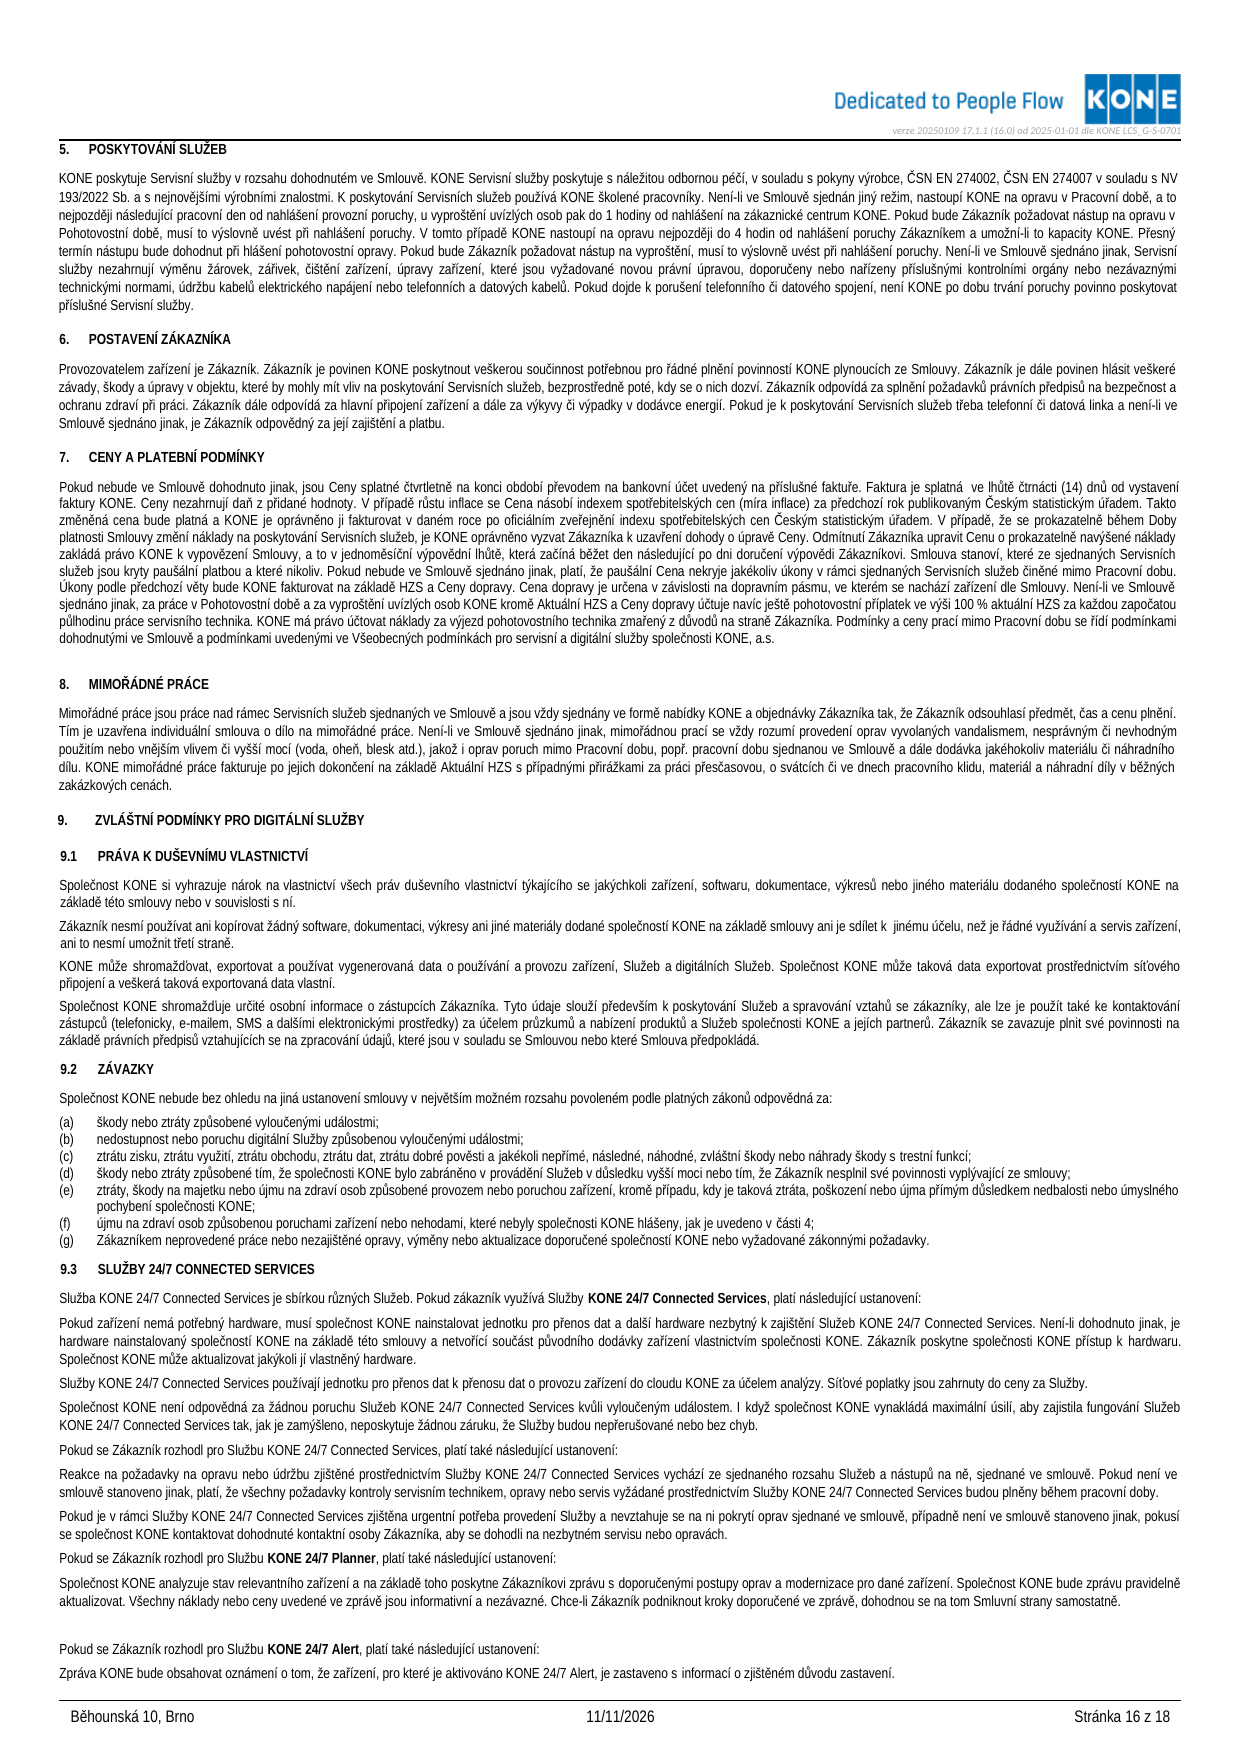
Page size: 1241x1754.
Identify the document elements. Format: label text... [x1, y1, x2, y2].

text Služby KONE 24/7 Connected Services používají jednotku pro přenos dat k přenosu dat o provozu zařízení do cloudu KONE za účelem analýzy. Síťové poplatky jsou zahrnuty do ceny za Služby. [59, 1375, 1181, 1391]
list POSTAVENÍ ZÁKAZNÍKA [59, 331, 1181, 348]
list CenY A PLATEBNÍ PODMÍNKY [59, 449, 1180, 466]
picture [833, 73, 1182, 125]
list nedostupnost nebo poruchu digitální Služby způsobenou vyloučenými událostmi; [59, 1131, 1181, 1148]
text Pokud se Zákazník rozhodl pro Službu KONE 24/7 Connected Services, platí také následující ustanovení: [59, 1441, 1181, 1458]
text Pokud nebude ve Smlouvě dohodnuto jinak, jsou Ceny splatné čtvrtletně na konci období převodem na bankovní účet uvedený na příslušné faktuře. Faktura je splatná ve lhůtě čtrnácti (14) dnů od vystavení faktury KONE. Ceny nezahrnují daň z přidané hodnoty. V případě růstu inflace se Cena násobí indexem spotřebitelských cen (míra inflace) za předchozí rok publikovaným Českým statistickým úřadem. Takto změněná cena bude platná a KONE je oprávněno ji fakturovat v daném roce po oficiálním zveřejnění indexu spotřebitelských cen Českým statistickým úřadem. V případě, že se prokazatelně během Doby platnosti Smlouvy změní náklady na poskytování Servisních služeb, je KONE oprávněno vyzvat Zákazníka k uzavření dohody o úpravě Ceny. Odmítnutí Zákazníka upravit Cenu o prokazatelně navýšené náklady zakládá právo KONE k vypovězení Smlouvy, a to v jednoměsíční výpovědní lhůtě, která začíná běžet den následující po dni doručení výpovědi Zákazníkovi. Smlouva stanoví, které ze sjednaných Servisních služeb jsou kryty paušální platbou a které nikoliv. Pokud nebude ve Smlouvě sjednáno jinak, platí, že paušální Cena nekryje jakékoliv úkony v rámci sjednaných Servisních služeb činěné mimo Pracovní dobu. Úkony podle předchozí věty bude KONE fakturovat na základě HZS a Ceny dopravy. Cena dopravy je určena v závislosti na dopravním pásmu, ve kterém se nachází zařízení dle Smlouvy. Není-li ve Smlouvě sjednáno jinak, za práce v Pohotovostní době a za vyproštění uvízlých osob KONE kromě Aktuální HZS a Ceny dopravy účtuje navíc ještě pohotovostní příplatek ve výši 100 % aktuální HZS za každou započatou půlhodinu práce servisního technika. KONE má právo účtovat náklady za výjezd pohotovostního technika zmařený z důvodů na straně Zákazníka. Podmínky a ceny prací mimo Pracovní dobu se řídí podmínkami dohodnutými ve Smlouvě a podmínkami uvedenými ve Všeobecných podmínkách pro servisní a digitální služby společnosti KONE, a.s. [59, 478, 1180, 646]
text Společnost KONE není odpovědná za žádnou poruchu Služeb KONE 24/7 Connected Services kvůli vyloučeným událostem. I když společnost KONE vynakládá maximální úsilí, aby zajistila fungování Služeb KONE 24/7 Connected Services tak, jak je zamýšleno, neposkytuje žádnou záruku, že Služby budou nepřerušované nebo bez chyb. [59, 1399, 1181, 1434]
list ztráty, škody na majetku nebo újmu na zdraví osob způsobené provozem nebo poruchou zařízení, kromě případu, kdy je taková ztráta, poškození nebo újma přímým důsledkem nedbalosti nebo úmyslného pochybení společnosti KONE; [59, 1181, 1181, 1215]
text Zákazník nesmí používat ani kopírovat žádný software, dokumentaci, výkresy ani jiné materiály dodané společností KONE na základě smlouvy ani je sdílet k jinému účelu, než je řádné využívání a servis zařízení, ani to nesmí umožnit třetí straně. [59, 917, 1181, 951]
list škody nebo ztráty způsobené vyloučenými událostmi; [59, 1114, 1181, 1131]
text Mimořádné práce jsou práce nad rámec Servisních služeb sjednaných ve Smlouvě a jsou vždy sjednány ve formě nabídky KONE a objednávky Zákazníka tak, že Zákazník odsouhlasí předmět, čas a cenu plnění. Tím je uzavřena individuální smlouva o dílo na mimořádné práce. Není-li ve Smlouvě sjednáno jinak, mimořádnou prací se vždy rozumí provedení oprav vyvolaných vandalismem, nesprávným či nevhodným použitím nebo vnějším vlivem či vyšší mocí (voda, oheň, blesk atd.), jakož i oprav poruch mimo Pracovní dobu, popř. pracovní dobu sjednanou ve Smlouvě a dále dodávka jakéhokoliv materiálu či náhradního dílu. KONE mimořádné práce fakturuje po jejich dokončení na základě Aktuální HZS s případnými přirážkami za práci přesčasovou, o svátcích či ve dnech pracovního klidu, materiál a náhradní díly v běžných zakázkových cenách. [58, 705, 1180, 793]
text KONE poskytuje Servisní služby v rozsahu dohodnutém ve Smlouvě. KONE Servisní služby poskytuje s náležitou odbornou péčí, v souladu s pokyny výrobce, ČSN EN 274002, ČSN EN 274007 v souladu s NV 193/2022 Sb. a s nejnovějšími výrobními znalostmi. K poskytování Servisních služeb používá KONE školené pracovníky. Není-li ve Smlouvě sjednán jiný režim, nastoupí KONE na opravu v Pracovní době, a to nejpozději následující pracovní den od nahlášení provozní poruchy, u vyproštění uvízlých osob pak do 1 hodiny od nahlášení na zákaznické centrum KONE. Pokud bude Zákazník požadovat nástup na opravu v Pohotovostní době, musí to výslovně uvést při nahlášení poruchy. V tomto případě KONE nastoupí na opravu nejpozději do 4 hodin od nahlášení poruchy Zákazníkem a umožní-li to kapacity KONE. Přesný termín nástupu bude dohodnut při hlášení pohotovostní opravy. Pokud bude Zákazník požadovat nástup na vyproštění, musí to výslovně uvést při nahlášení poruchy. Není-li ve Smlouvě sjednáno jinak, Servisní služby nezahrnují výměnu žárovek, zářivek, čištění zařízení, úpravy zařízení, které jsou vyžadované novou právní úpravou, doporučeny nebo nařízeny příslušnými kontrolními orgány nebo nezávaznými technickými normami, údržbu kabelů elektrického napájení nebo telefonních a datových kabelů. Pokud dojde k porušení telefonního či datového spojení, není KONE po dobu trvání poruchy povinno poskytovat příslušné Servisní služby. [58, 170, 1180, 313]
list Mimořádné práce [59, 675, 1181, 692]
list Poskytování služeb [59, 141, 1181, 158]
text Společnost KONE analyzuje stav relevantního zařízení a na základě toho poskytne Zákazníkovi zprávu s doporučenými postupy oprav a modernizace pro dané zařízení. Společnost KONE bude zprávu pravidelně aktualizovat. Všechny náklady nebo ceny uvedené ve zprávě jsou informativní a nezávazné. Chce-li Zákazník podniknout kroky doporučené ve zprávě, dohodnou se na tom Smluvní strany samostatně. [59, 1574, 1181, 1609]
list Závazky [60, 1061, 1181, 1077]
text Pokud se Zákazník rozhodl pro Službu KONE 24/7 Alert, platí také následující ustanovení: [59, 1641, 1181, 1658]
text Zpráva KONE bude obsahovat oznámení o tom, že zařízení, pro které je aktivováno KONE 24/7 Alert, je zastaveno s informací o zjištěném důvodu zastavení. [59, 1665, 1181, 1682]
list Práva k duševnímu vlastnictví [60, 847, 1181, 864]
list újmu na zdraví osob způsobenou poruchami zařízení nebo nehodami, které nebyly společnosti KONE hlášeny, jak je uvedeno v části 4; [59, 1215, 1181, 1232]
text Pokud je v rámci Služby KONE 24/7 Connected Services zjištěna urgentní potřeba provedení Služby a nevztahuje se na ni pokrytí oprav sjednané ve smlouvě, případně není ve smlouvě stanoveno jinak, pokusí se společnost KONE kontaktovat dohodnuté kontaktní osoby Zákazníka, aby se dohodli na nezbytném servisu nebo opravách. [59, 1508, 1181, 1543]
text Společnost KONE shromažďuje určité osobní informace o zástupcích Zákazníka. Tyto údaje slouží především k poskytování Služeb a spravování vztahů se zákazníky, ale lze je použít také ke kontaktování zástupců (telefonicky, e-mailem, SMS a dalšími elektronickými prostředky) za účelem průzkumů a nabízení produktů a Služeb společnosti KONE a jejích partnerů. Zákazník se zavazuje plnit své povinnosti na základě právních předpisů vztahujících se na zpracování údajů, které jsou v souladu se Smlouvou nebo které Smlouva předpokládá. [59, 998, 1181, 1048]
list ztrátu zisku, ztrátu využití, ztrátu obchodu, ztrátu dat, ztrátu dobré pověsti a jakékoli nepřímé, následné, náhodné, zvláštní škody nebo náhrady škody s trestní funkcí; [59, 1148, 1181, 1164]
text Provozovatelem zařízení je Zákazník. Zákazník je povinen KONE poskytnout veškerou součinnost potřebnou pro řádné plnění povinností KONE plynoucích ze Smlouvy. Zákazník je dále povinen hlásit veškeré závady, škody a úpravy v objektu, které by mohly mít vliv na poskytování Servisních služeb, bezprostředně poté, kdy se o nich dozví. Zákazník odpovídá za splnění požadavků právních předpisů na bezpečnost a ochranu zdraví při práci. Zákazník dále odpovídá za hlavní připojení zařízení a dále za výkyvy či výpadky v dodávce energií. Pokud je k poskytování Servisních služeb třeba telefonní či datová linka a není-li ve Smlouvě sjednáno jinak, je Zákazník odpovědný za její zajištění a platbu. [58, 360, 1180, 431]
text Pokud zařízení nemá potřebný hardware, musí společnost KONE nainstalovat jednotku pro přenos dat a další hardware nezbytný k zajištění Služeb KONE 24/7 Connected Services. Není-li dohodnuto jinak, je hardware nainstalovaný společností KONE na základě této smlouvy a netvořící součást původního dodávky zařízení vlastnictvím společnosti KONE. Zákazník poskytne společnosti KONE přístup k hardwaru. Společnost KONE může aktualizovat jakýkoli jí vlastněný hardware. [59, 1314, 1181, 1367]
list Zákazníkem neprovedené práce nebo nezajištěné opravy, výměny nebo aktualizace doporučené společností KONE nebo vyžadované zákonnými požadavky. [59, 1232, 1181, 1248]
text Pokud se Zákazník rozhodl pro Službu KONE 24/7 Planner, platí také následující ustanovení: [59, 1550, 1181, 1567]
text Společnost KONE si vyhrazuje nárok na vlastnictví všech práv duševního vlastnictví týkajícího se jakýchkoli zařízení, softwaru, dokumentace, výkresů nebo jiného materiálu dodaného společností KONE na základě této smlouvy nebo v souvislosti s ní. [59, 877, 1181, 911]
list ZVLÁŠTNÍ PODMÍNKY PRO DIGITÁLNÍ SLUŽBY [57, 811, 1180, 828]
text Služba KONE 24/7 Connected Services je sbírkou různých Služeb. Pokud zákazník využívá Služby KONE 24/7 Connected Services, platí následující ustanovení: [59, 1290, 1181, 1307]
list Služby 24/7 Connected Services [60, 1261, 1181, 1278]
list škody nebo ztráty způsobené tím, že společnosti KONE bylo zabráněno v provádění Služeb v důsledku vyšší moci nebo tím, že Zákazník nesplnil své povinnosti vyplývající ze smlouvy; [59, 1164, 1181, 1181]
text Reakce na požadavky na opravu nebo údržbu zjištěné prostřednictvím Služby KONE 24/7 Connected Services vychází ze sjednaného rozsahu Služeb a nástupů na ně, sjednané ve smlouvě. Pokud není ve smlouvě stanoveno jinak, platí, že všechny požadavky kontroly servisním technikem, opravy nebo servis vyžádané prostřednictvím Služby KONE 24/7 Connected Services budou plněny během pracovní doby. [59, 1466, 1181, 1500]
text Společnost KONE nebude bez ohledu na jiná ustanovení smlouvy v největším možném rozsahu povoleném podle platných zákonů odpovědná za: [59, 1090, 1181, 1107]
text KONE může shromažďovat, exportovat a používat vygenerovaná data o používání a provozu zařízení, Služeb a digitálních Služeb. Společnost KONE může taková data exportovat prostřednictvím síťového připojení a veškerá taková exportovaná data vlastní. [59, 958, 1181, 992]
